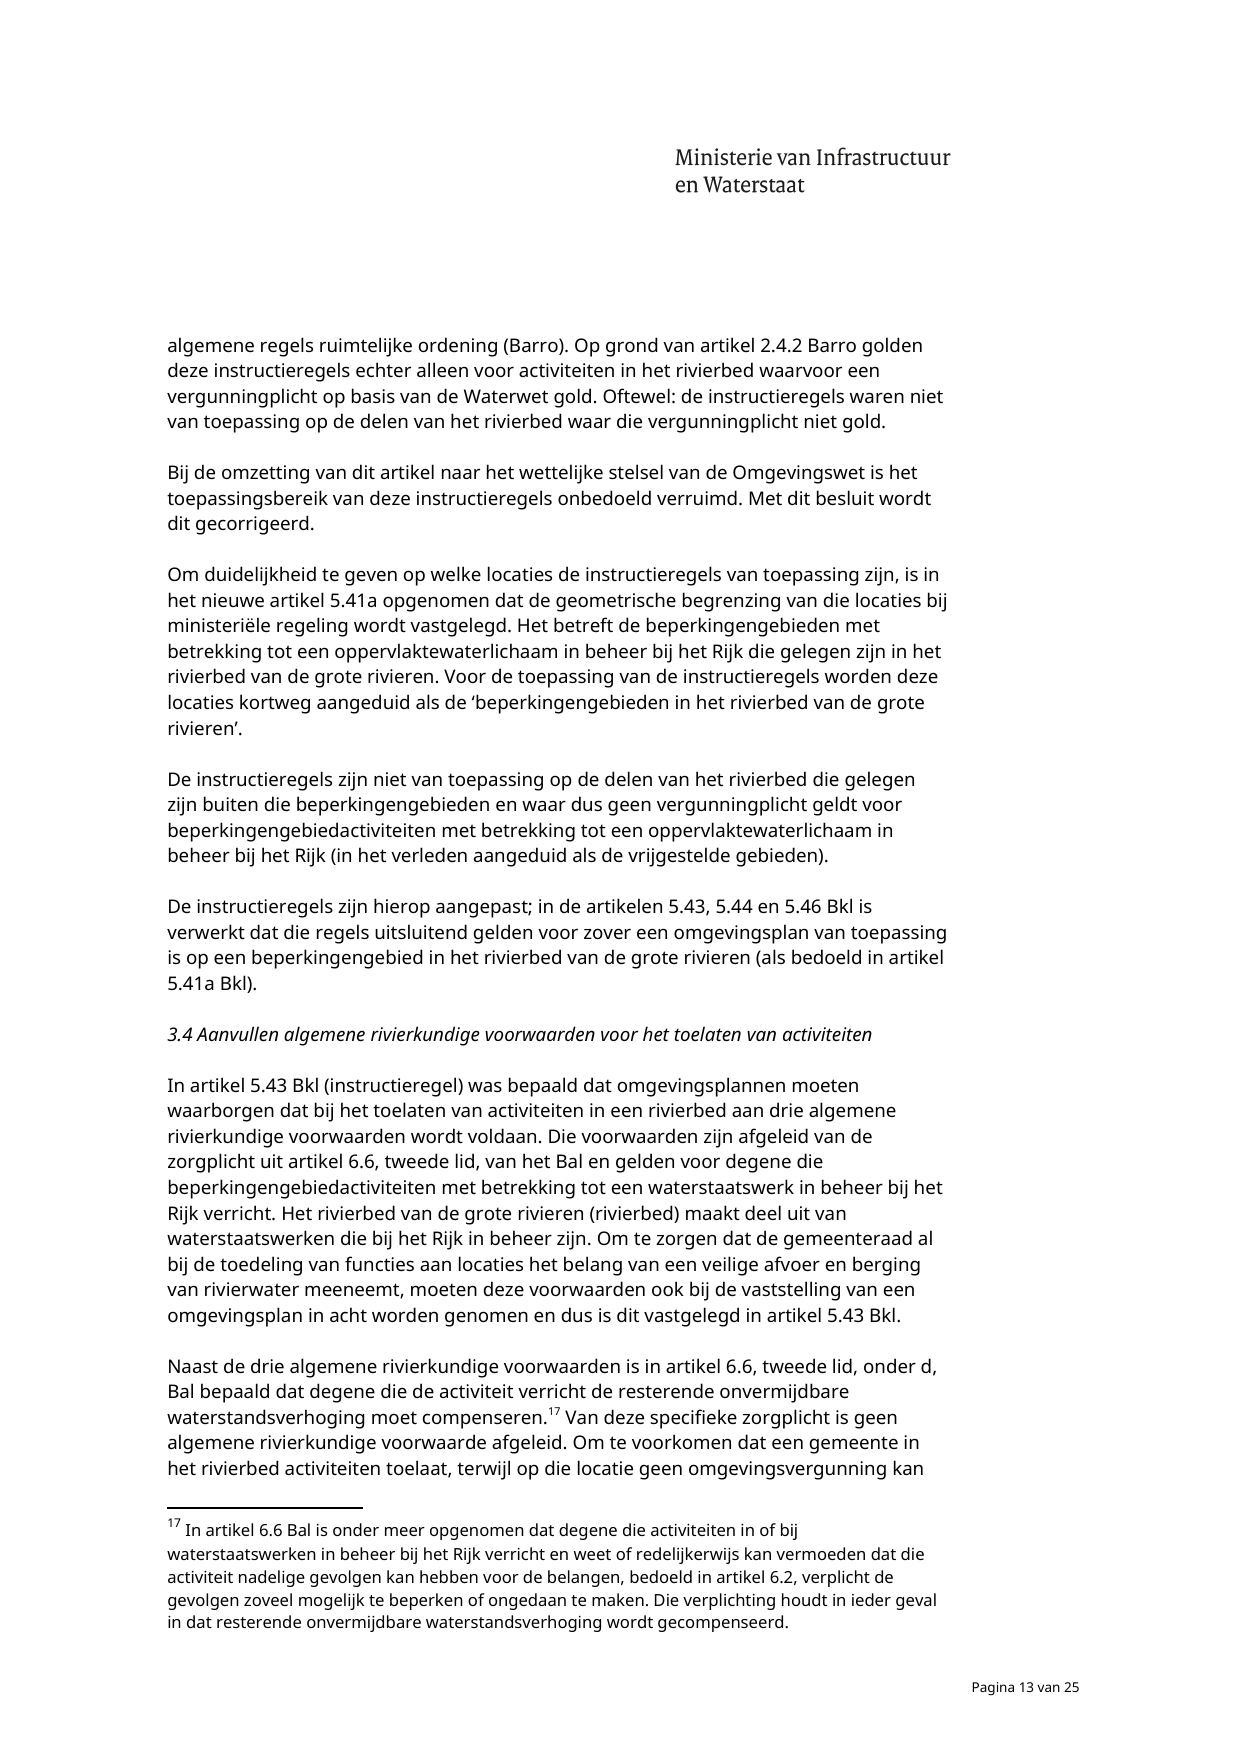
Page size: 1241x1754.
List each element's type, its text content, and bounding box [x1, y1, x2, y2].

text In artikel 5.43 Bkl (instructieregel) was bepaald dat omgevingsplannen moeten waarborgen dat bij het toelaten van activiteiten in een rivierbed aan drie algemene rivierkundige voorwaarden wordt voldaan. Die voorwaarden zijn afgeleid van de zorgplicht uit artikel 6.6, tweede lid, van het Bal en gelden voor degene die beperkingengebiedactiviteiten met betrekking tot een waterstaatswerk in beheer bij het Rijk verricht. Het rivierbed van de grote rivieren (rivierbed) maakt deel uit van waterstaatswerken die bij het Rijk in beheer zijn. Om te zorgen dat de gemeenteraad al bij de toedeling van functies aan locaties het belang van een veilige afvoer en berging van rivierwater meeneemt, moeten deze voorwaarden ook bij de vaststelling van een omgevingsplan in acht worden genomen en dus is dit vastgelegd in artikel 5.43 Bkl. [167, 1072, 948, 1327]
text Bij de omzetting van dit artikel naar het wettelijke stelsel van de Omgevingswet is het toepassingsbereik van deze instructieregels onbedoeld verruimd. Met dit besluit wordt dit gecorrigeerd. [167, 460, 948, 536]
text De instructieregels zijn niet van toepassing op de delen van het rivierbed die gelegen zijn buiten die beperkingengebieden en waar dus geen vergunningplicht geldt voor beperkingengebiedactiviteiten met betrekking tot een oppervlaktewaterlichaam in beheer bij het Rijk (in het verleden aangeduid als de vrijgestelde gebieden). [167, 766, 948, 868]
text Om duidelijkheid te geven op welke locaties de instructieregels van toepassing zijn, is in het nieuwe artikel 5.41a opgenomen dat de geometrische begrenzing van die locaties bij ministeriële regeling wordt vastgelegd. Het betreft de beperkingengebieden met betrekking tot een oppervlaktewaterlichaam in beheer bij het Rijk die gelegen zijn in het rivierbed van de grote rivieren. Voor de toepassing van de instructieregels worden deze locaties kortweg aangeduid als de ‘beperkingengebieden in het rivierbed van de grote rivieren’. [167, 562, 948, 740]
text 3.4 Aanvullen algemene rivierkundige voorwaarden voor het toelaten van activiteiten [167, 1021, 948, 1047]
text De instructieregels zijn hierop aangepast; in de artikelen 5.43, 5.44 en 5.46 Bkl is verwerkt dat die regels uitsluitend gelden voor zover een omgevingsplan van toepassing is op een beperkingengebied in het rivierbed van de grote rivieren (als bedoeld in artikel 5.41a Bkl). [167, 893, 948, 996]
picture [658, 0, 1043, 220]
